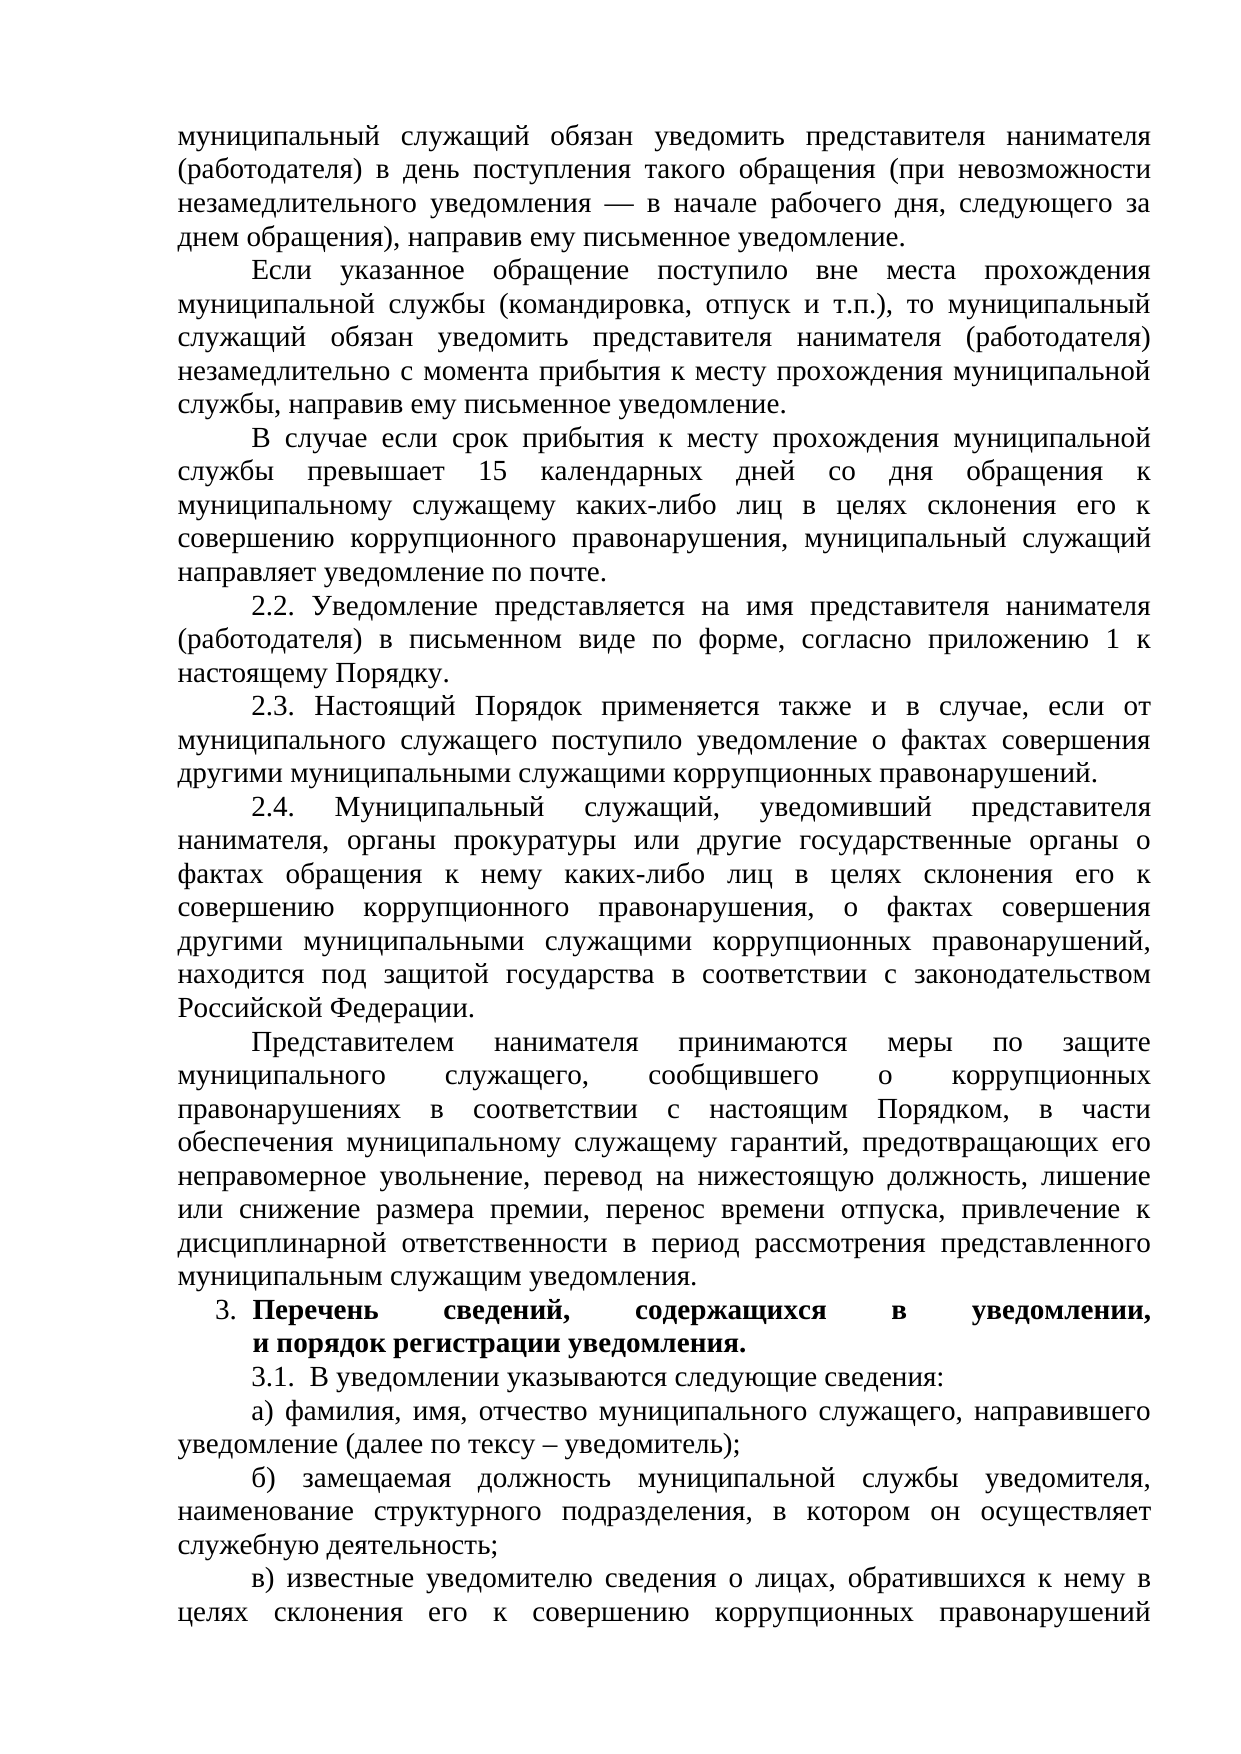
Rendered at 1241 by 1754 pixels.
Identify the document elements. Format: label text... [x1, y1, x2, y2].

text а) фамилия, имя, отчество муниципального служащего, направившего уведомление (далее по тексу – уведомитель); [177, 1393, 1152, 1460]
text 2.3. Настоящий Порядок применяется также и в случае, если от муниципального служащего поступило уведомление о фактах совершения другими муниципальными служащими коррупционных правонарушений. [177, 688, 1152, 789]
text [177, 1560, 1152, 1627]
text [177, 118, 1152, 252]
text 2.4. Муниципальный служащий, уведомивший представителя нанимателя, органы прокуратуры или другие государственные органы о фактах обращения к нему каких-либо лиц в целях склонения его к совершению коррупционного правонарушения, о фактах совершения другими муниципальными служащими коррупционных правонарушений, находится под защитой государства в соответствии с законодательством Российской Федерации. [177, 789, 1152, 1024]
text 2.2. Уведомление представляется на имя представителя нанимателя (работодателя) в письменном виде по форме, согласно приложению 1 к настоящему Порядку. [177, 588, 1152, 688]
text Если указанное обращение поступило вне места прохождения муниципальной службы (командировка, отпуск и т.п.), то муниципальный служащий обязан уведомить представителя нанимателя (работодателя) незамедлительно с момента прибытия к месту прохождения муниципальной службы, направив ему письменное уведомление. [177, 252, 1152, 420]
list Перечень сведений, содержащихся в уведомлении, и порядок регистрации уведомления. [215, 1292, 1152, 1359]
text 3.1. В уведомлении указываются следующие сведения: [177, 1359, 1152, 1393]
text Представителем нанимателя принимаются меры по защите муниципального служащего, сообщившего о коррупционных правонарушениях в соответствии с настоящим Порядком, в части обеспечения муниципальному служащему гарантий, предотвращающих его неправомерное увольнение, перевод на нижестоящую должность, лишение или снижение размера премии, перенос времени отпуска, привлечение к дисциплинарной ответственности в период рассмотрения представленного муниципальным служащим уведомления. [177, 1024, 1152, 1292]
text В случае если срок прибытия к месту прохождения муниципальной службы превышает 15 календарных дней со дня обращения к муниципальному служащему каких-либо лиц в целях склонения его к совершению коррупционного правонарушения, муниципальный служащий направляет уведомление по почте. [177, 420, 1152, 588]
text б) замещаемая должность муниципальной службы уведомителя, наименование структурного подразделения, в котором он осуществляет служебную деятельность; [177, 1460, 1152, 1560]
